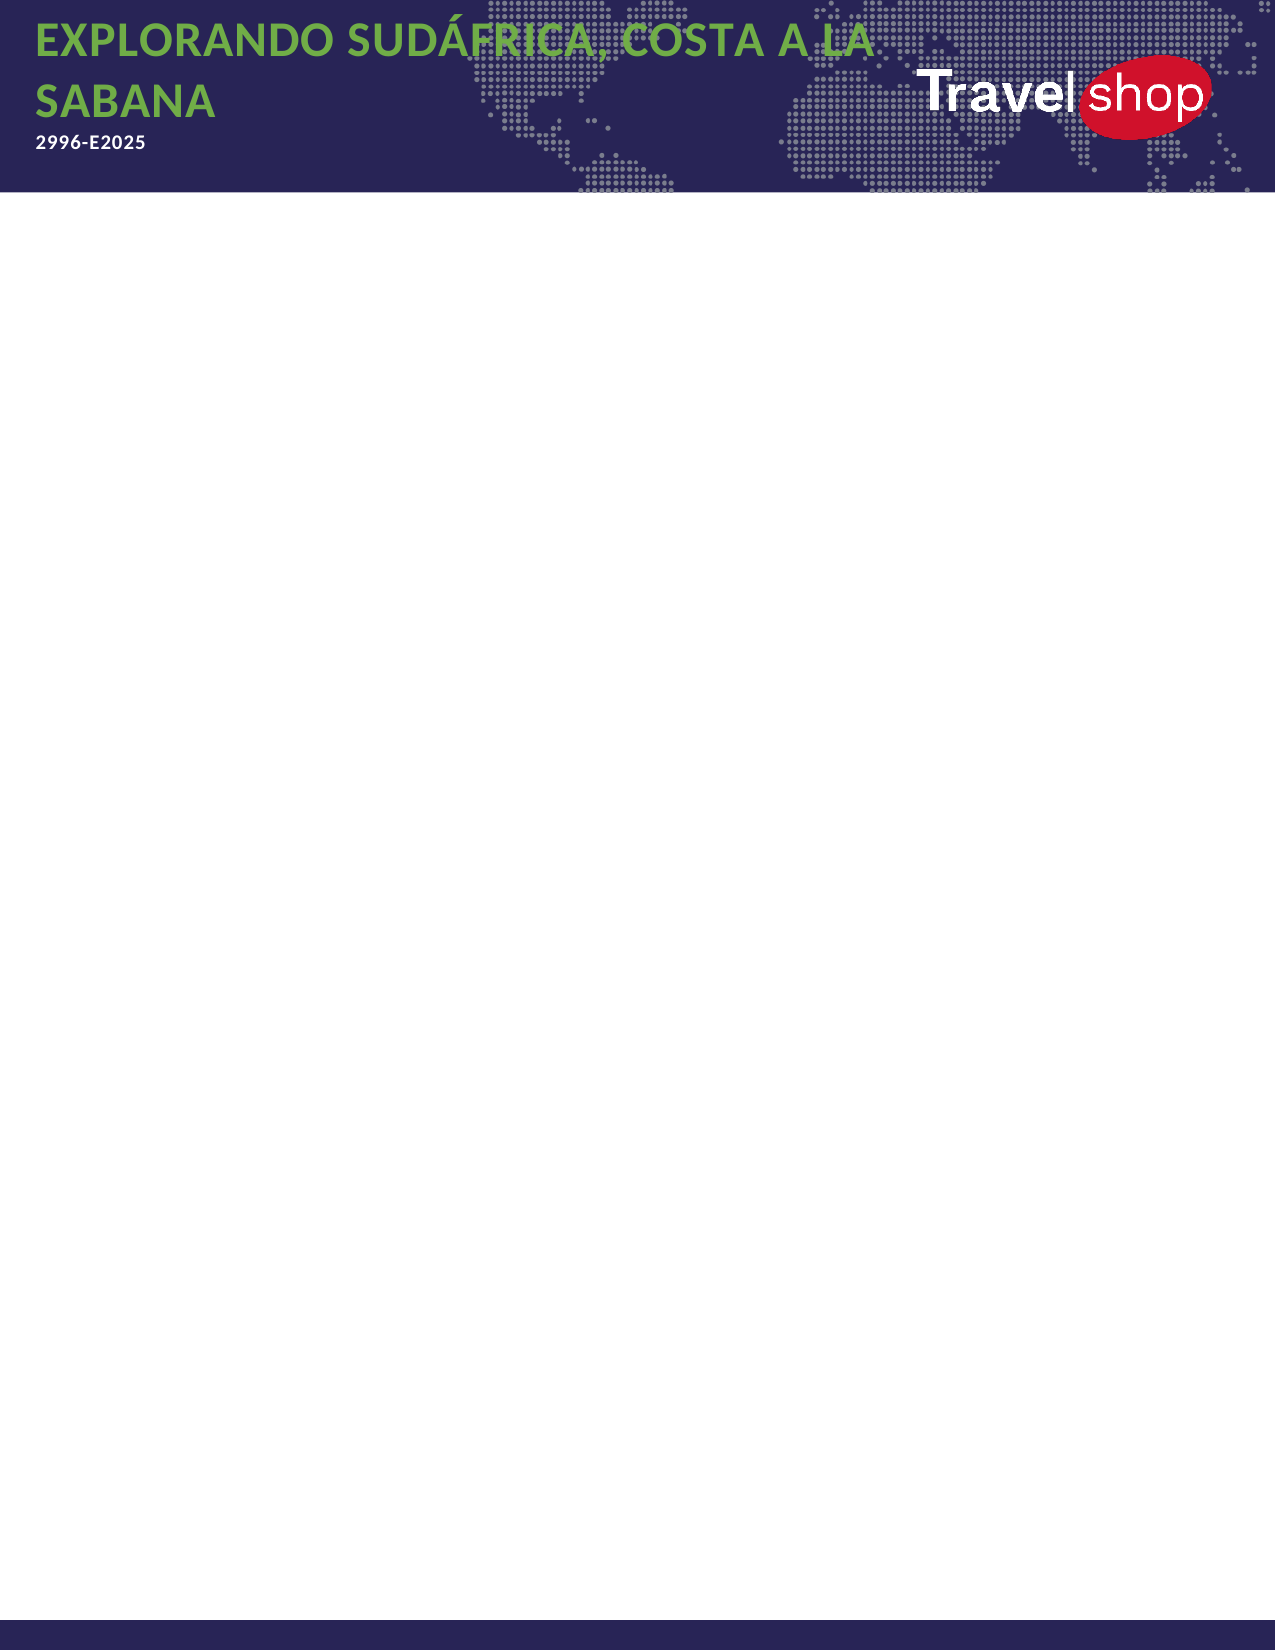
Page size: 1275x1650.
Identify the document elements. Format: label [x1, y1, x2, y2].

picture [916, 55, 1212, 140]
